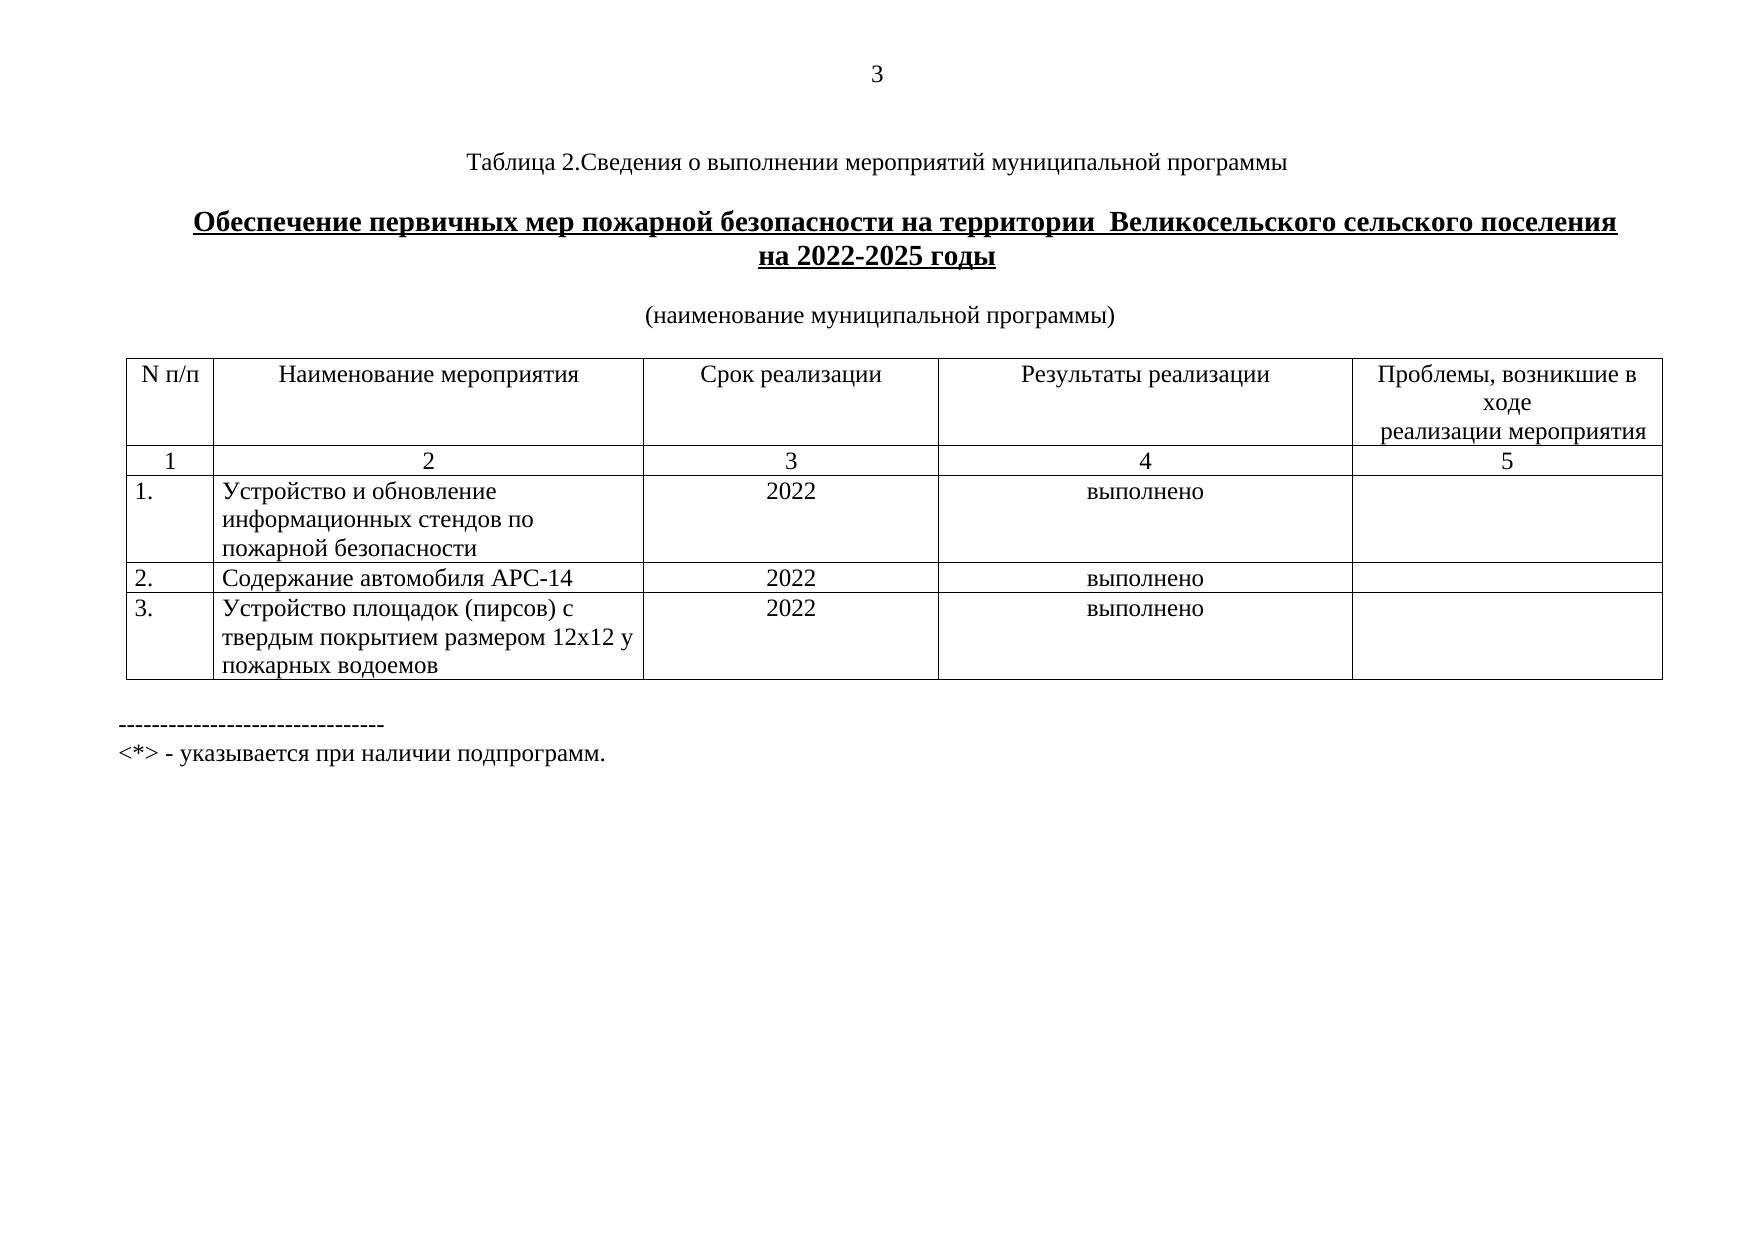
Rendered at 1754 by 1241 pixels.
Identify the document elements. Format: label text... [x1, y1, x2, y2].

table_cell выполнено [939, 593, 1352, 679]
text Обеспечение первичных мер пожарной безопасности на территории Великосельского сельского поселения на 2022-2025 годы [118, 204, 1636, 271]
table_cell 2022 [644, 593, 938, 679]
text Таблица 2.Сведения о выполнении мероприятий муниципальной программы [118, 147, 1636, 176]
table_cell [1353, 563, 1662, 592]
text -------------------------------- [118, 709, 1636, 738]
table_cell Устройство и обновление информационных стендов по пожарной безопасности [214, 476, 643, 562]
table_header Проблемы, возникшие в ходе реализации мероприятия [1353, 359, 1662, 445]
table_cell выполнено [939, 476, 1352, 562]
table_cell [1353, 593, 1662, 679]
table_cell 3. [127, 593, 213, 679]
table_cell Содержание автомобиля АРС-14 [214, 563, 643, 592]
table_cell 5 [1353, 446, 1662, 475]
table_cell 4 [939, 446, 1352, 475]
table_cell 2. [127, 563, 213, 592]
table_cell 2022 [644, 563, 938, 592]
table_cell 1. [127, 476, 213, 562]
text (наименование муниципальной программы) [118, 300, 1636, 329]
table_cell 3 [644, 446, 938, 475]
table_cell 2 [214, 446, 643, 475]
table_header Наименование мероприятия [214, 359, 643, 445]
table_header N п/п [127, 359, 213, 445]
table_header Срок реализации [644, 359, 938, 445]
table_cell Устройство площадок (пирсов) с твердым покрытием размером 12х12 у пожарных водоемов [214, 593, 643, 679]
table_cell выполнено [939, 563, 1352, 592]
table_header Результаты реализации [939, 359, 1352, 445]
text <*> - указывается при наличии подпрограмм. [118, 738, 1636, 766]
table_cell [1353, 476, 1662, 562]
table_cell 1 [127, 446, 213, 475]
table_cell 2022 [644, 476, 938, 562]
